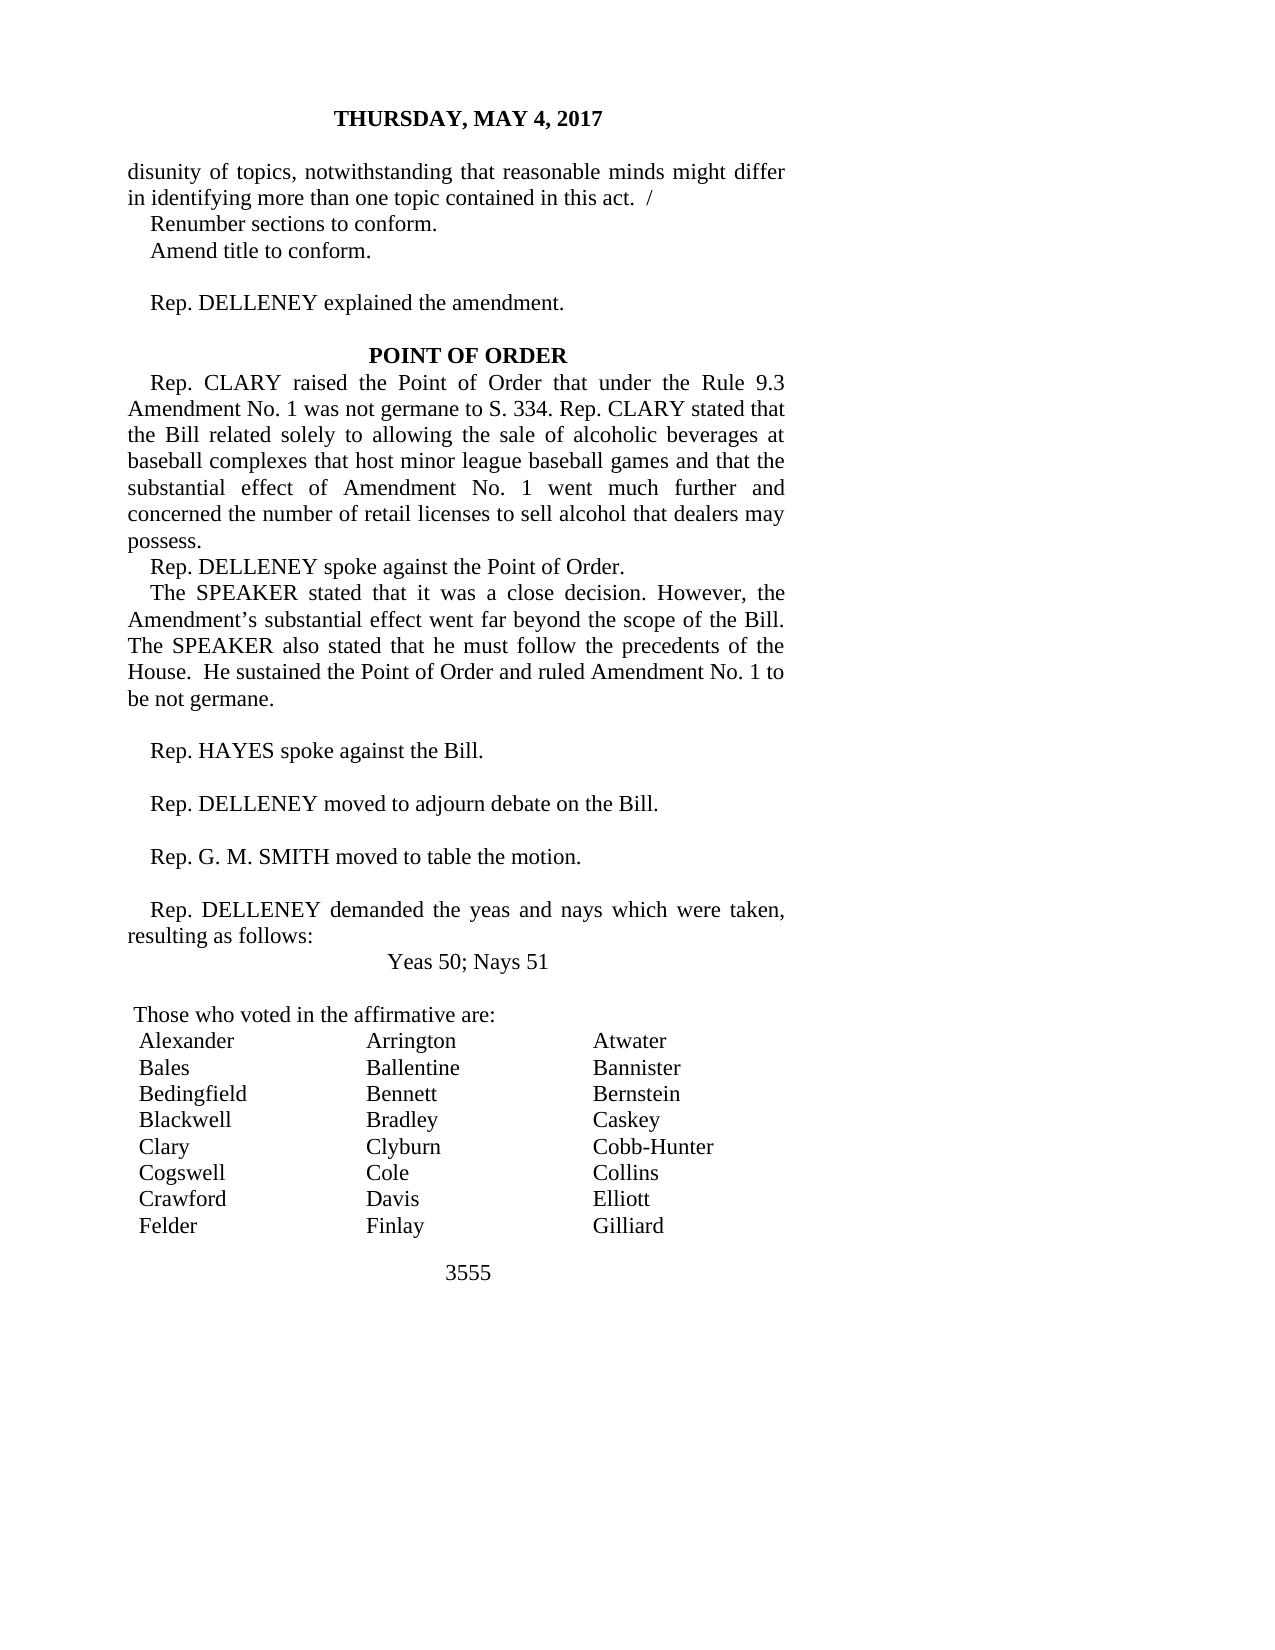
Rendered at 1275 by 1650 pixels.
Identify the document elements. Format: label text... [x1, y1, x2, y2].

text Rep. DELLENEY explained the amendment. [127, 289, 786, 316]
text Yeas 50; Nays 51 [127, 948, 786, 975]
text Rep. DELLENEY spoke against the Point of Order. [127, 553, 786, 579]
text Rep. CLARY raised the Point of Order that under the Rule 9.3 Amendment No. 1 was not germane to S. 334. Rep. CLARY stated that the Bill related solely to allowing the sale of alcoholic beverages at baseball complexes that host minor league baseball games and that the substantial effect of Amendment No. 1 went much further and concerned the number of retail licenses to sell alcohol that dealers may possess. [127, 368, 786, 553]
text POINT OF ORDER [127, 342, 786, 368]
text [127, 158, 786, 210]
text Renumber sections to conform. [127, 210, 786, 237]
text Rep. DELLENEY moved to adjourn debate on the Bill. [127, 790, 786, 817]
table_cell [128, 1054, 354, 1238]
text The SPEAKER stated that it was a close decision. However, the Amendment’s substantial effect went far beyond the scope of the Bill. The SPEAKER also stated that he must follow the precedents of the House. He sustained the Point of Order and ruled Amendment No. 1 to be not germane. [127, 579, 786, 711]
text Those who voted in the affirmative are: [127, 1001, 786, 1027]
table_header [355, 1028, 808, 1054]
text Rep. HAYES spoke against the Bill. [127, 737, 786, 764]
text Rep. G. M. SMITH moved to table the motion. [127, 843, 786, 869]
text Rep. DELLENEY demanded the yeas and nays which were taken, resulting as follows: [127, 896, 786, 948]
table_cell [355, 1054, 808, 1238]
text Amend title to conform. [127, 237, 786, 263]
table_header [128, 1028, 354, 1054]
